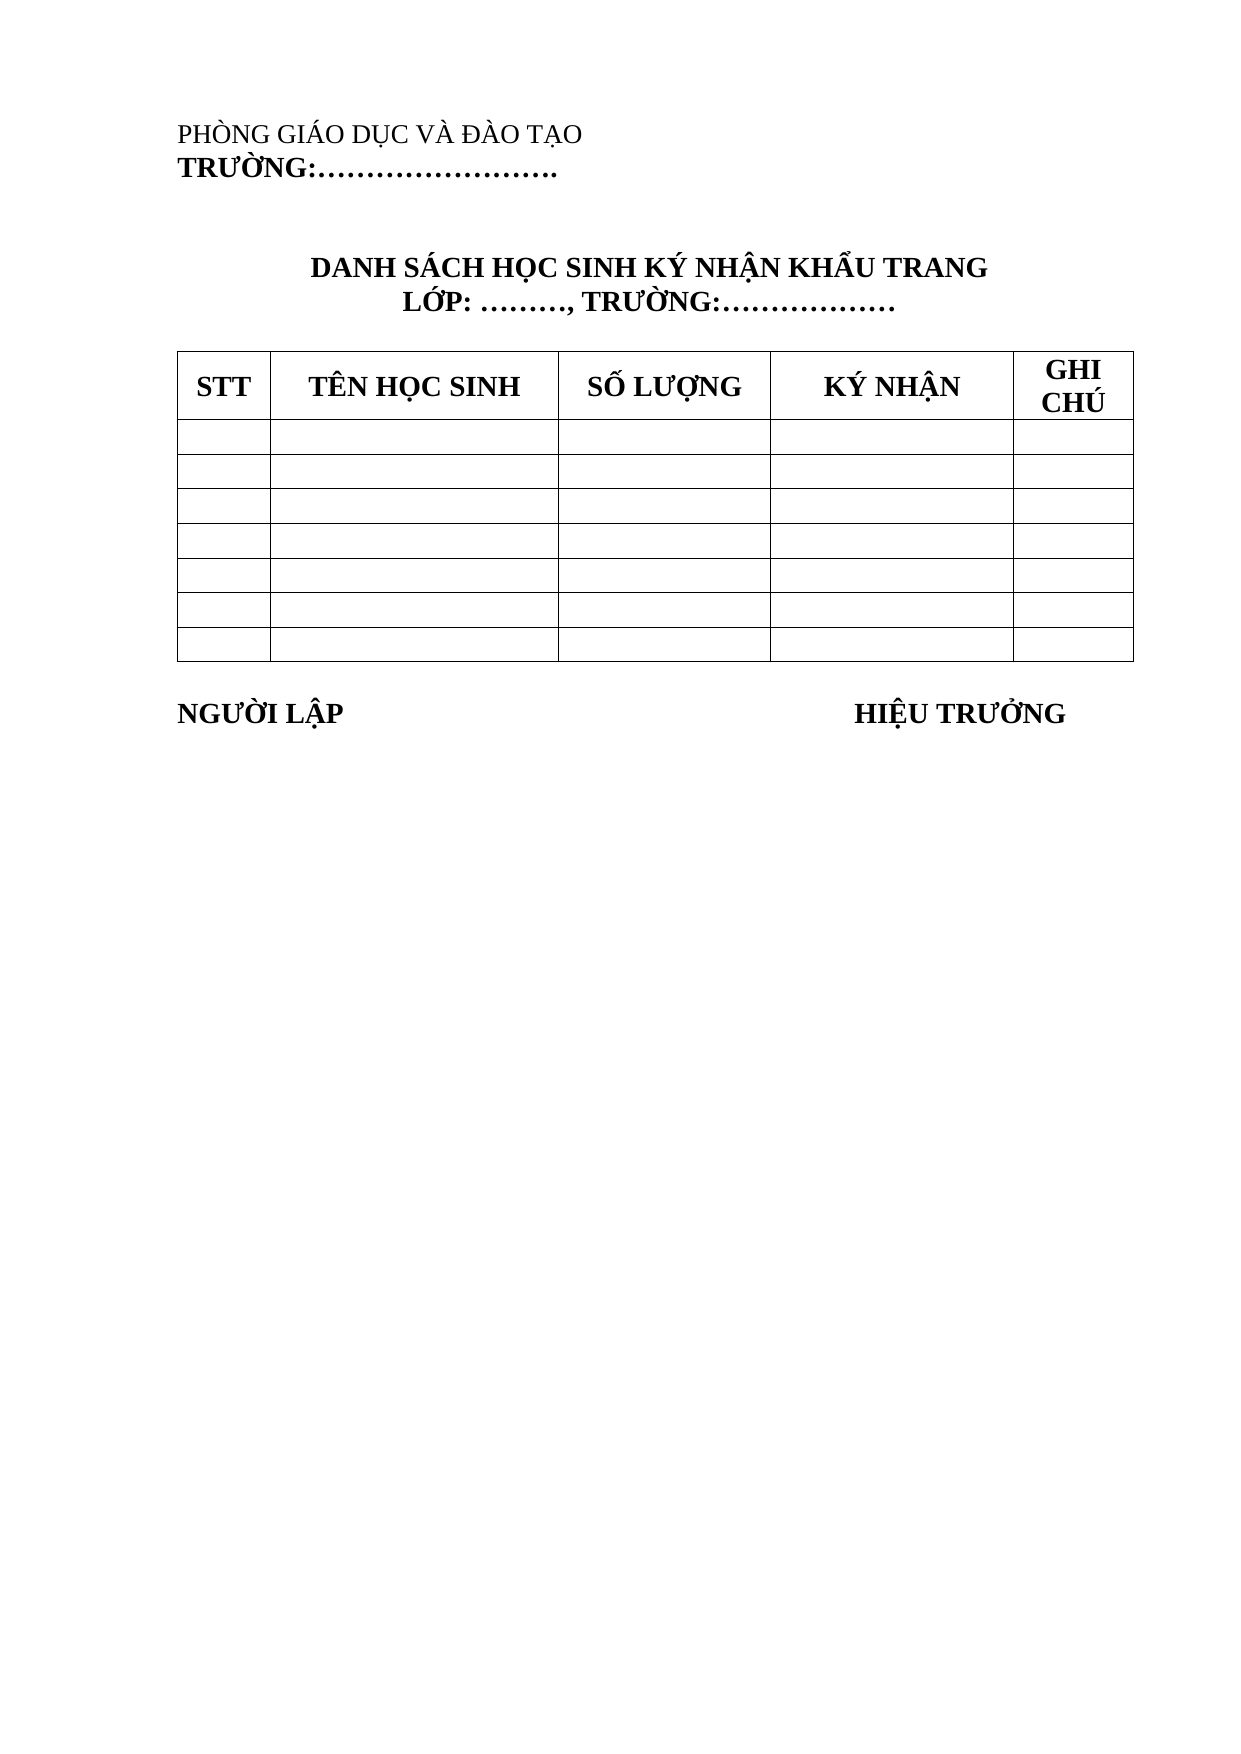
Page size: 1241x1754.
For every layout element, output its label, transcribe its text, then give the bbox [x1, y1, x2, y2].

table_cell [1014, 524, 1133, 557]
table_cell [559, 489, 770, 523]
text NGƯỜI LẬP HIỆU TRƯỞNG [177, 696, 1122, 729]
table_cell [1014, 559, 1133, 592]
table_cell [1014, 455, 1133, 488]
table_cell [271, 628, 558, 661]
table_cell [559, 455, 770, 488]
table_cell [771, 524, 1013, 557]
table_header SỐ LƯỢNG [559, 352, 770, 419]
table_header TÊN HỌC SINH [271, 352, 558, 419]
table_cell [178, 593, 270, 627]
table_cell [271, 420, 558, 454]
table_cell [771, 455, 1013, 488]
table_cell [559, 420, 770, 454]
table_cell [771, 628, 1013, 661]
table_header GHI CHÚ [1014, 352, 1133, 419]
table_cell [559, 593, 770, 627]
table_cell [178, 559, 270, 592]
table_cell [178, 489, 270, 523]
table_cell [1014, 628, 1133, 661]
table_cell [559, 524, 770, 557]
table_cell [771, 420, 1013, 454]
table_header STT [178, 352, 270, 419]
table_cell [559, 628, 770, 661]
table_cell [1014, 489, 1133, 523]
table_cell [1014, 593, 1133, 627]
table_cell [178, 628, 270, 661]
table_cell [271, 524, 558, 557]
text TRƯỜNG:……………………. [177, 150, 1122, 183]
table_cell [559, 559, 770, 592]
text LỚP: ………, TRƯỜNG:……………… [177, 284, 1122, 317]
table_cell [271, 455, 558, 488]
table_cell [178, 420, 270, 454]
text PHÒNG GIÁO DỤC VÀ ĐÀO TẠO [177, 118, 1122, 150]
table_cell [271, 559, 558, 592]
table_header KÝ NHẬN [771, 352, 1013, 419]
table_cell [271, 593, 558, 627]
text DANH SÁCH HỌC SINH KÝ NHẬN KHẨU TRANG [177, 250, 1122, 284]
table_cell [271, 489, 558, 523]
table_cell [1014, 420, 1133, 454]
table_cell [771, 559, 1013, 592]
table_cell [178, 524, 270, 557]
table_cell [178, 455, 270, 488]
table_cell [771, 489, 1013, 523]
table_cell [771, 593, 1013, 627]
